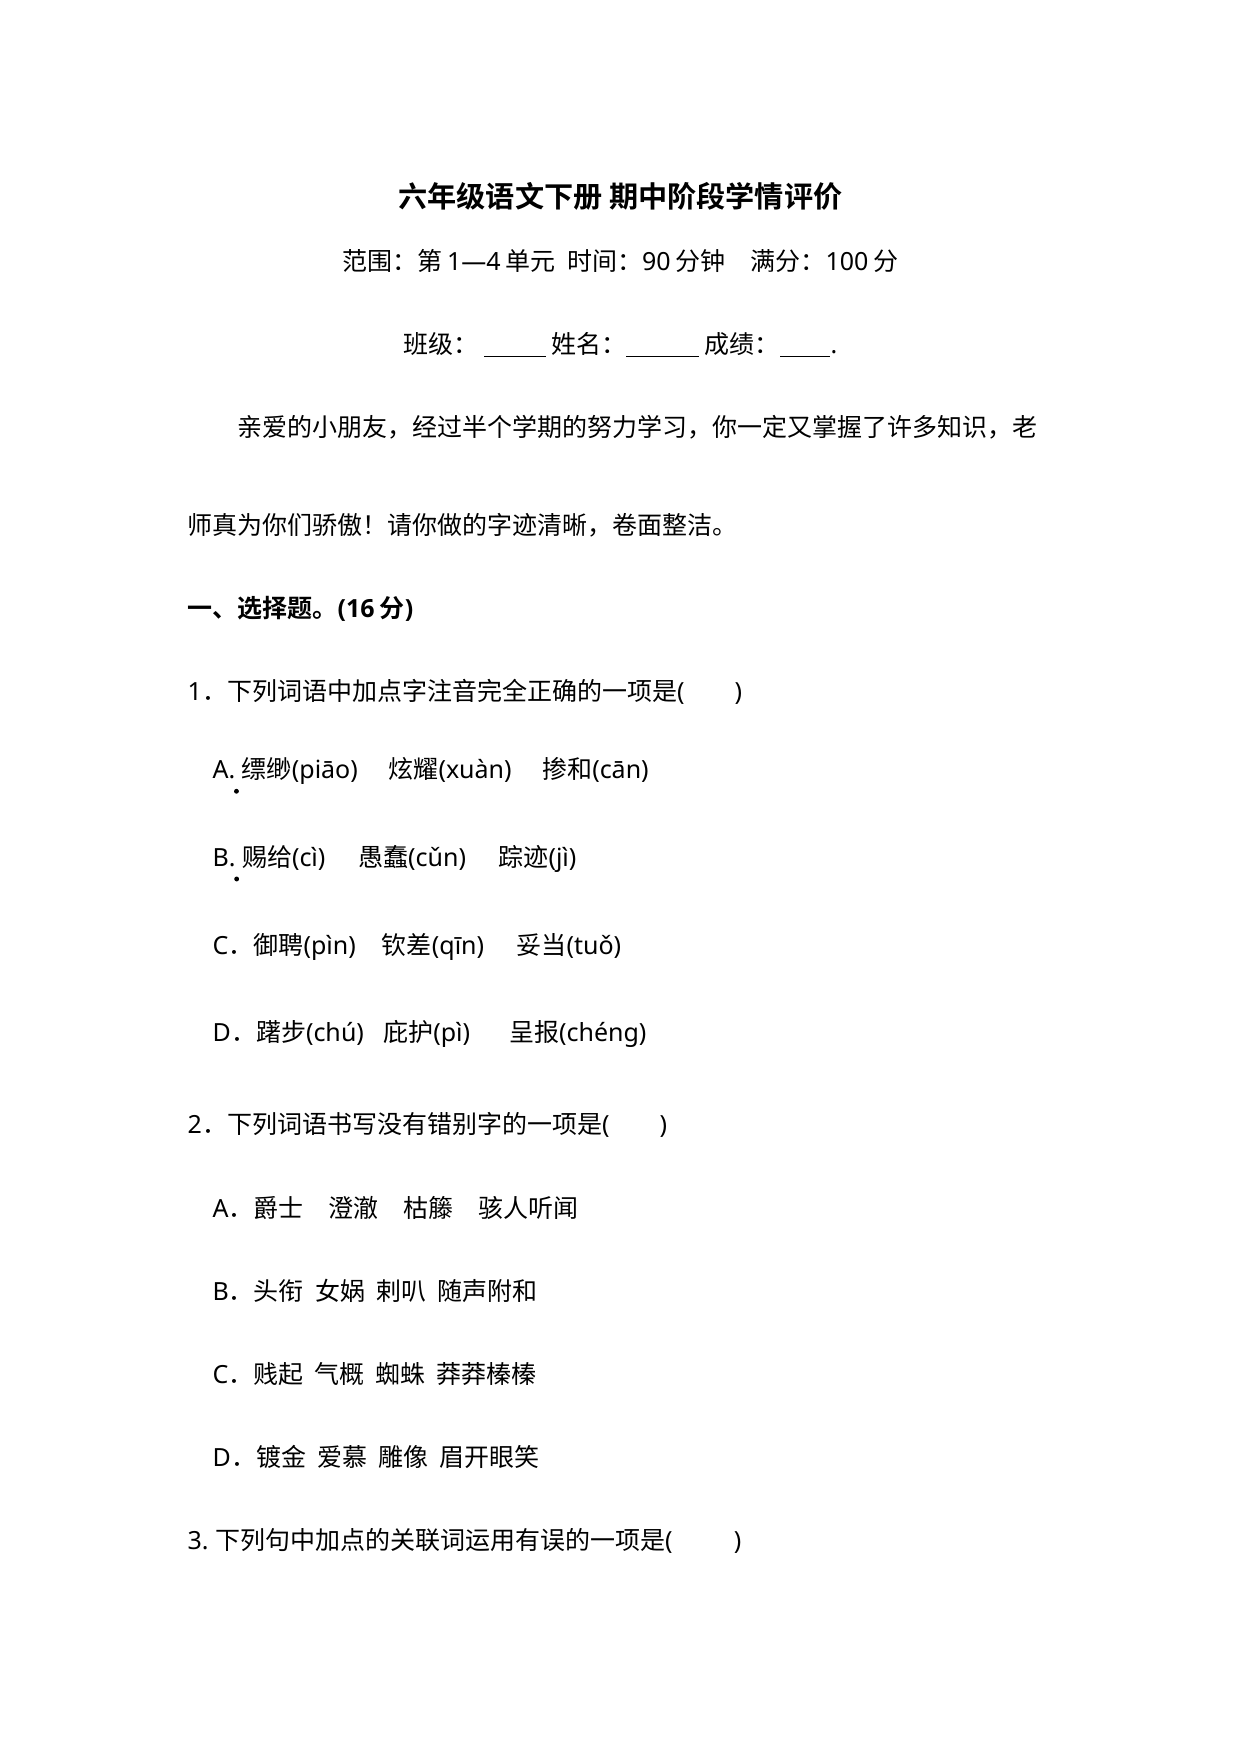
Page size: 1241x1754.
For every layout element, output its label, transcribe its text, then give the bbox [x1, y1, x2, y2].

text A．爵士 澄澈 枯籐 骇人听闻 [187, 1174, 1053, 1239]
text 2．下列词语书写没有错别字的一项是( ) [187, 1091, 1053, 1156]
text D．躇步(chú) 庇护(pì) 呈报(chéng) [187, 1003, 1053, 1068]
text B. 赐给(cì) 愚蠢(cǔn) 踪迹(jì) [187, 828, 1053, 893]
text 范围：第1—4单元 时间：90分钟 满分：100分 [187, 227, 1053, 292]
text C．御聘(pìn) 钦差(qīn) 妥当(tuǒ) [187, 915, 1053, 980]
text B．头衔 女娲 剌叭 随声附和 [187, 1257, 1053, 1322]
text C．贱起 气概 蜘蛛 莽莽榛榛 [187, 1340, 1053, 1405]
text 3. 下列句中加点的关联词运用有误的一项是( ) [187, 1506, 1053, 1571]
text D．镀金 爱慕 雕像 眉开眼笑 [187, 1423, 1053, 1488]
text 一、选择题。(16分) [187, 574, 1053, 639]
text 1．下列词语中加点字注音完全正确的一项是( ) [187, 657, 1053, 722]
text 班级： 姓名： 成绩： . [187, 310, 1053, 375]
text 亲爱的小朋友，经过半个学期的努力学习，你一定又掌握了许多知识，老师真为你们骄傲！请你做的字迹清晰，卷面整洁。 [187, 393, 1053, 556]
text A. 缥缈(piāo) 炫耀(xuàn) 掺和(cān) [187, 740, 1053, 805]
text 六年级语文下册 期中阶段学情评价 [187, 162, 1053, 227]
